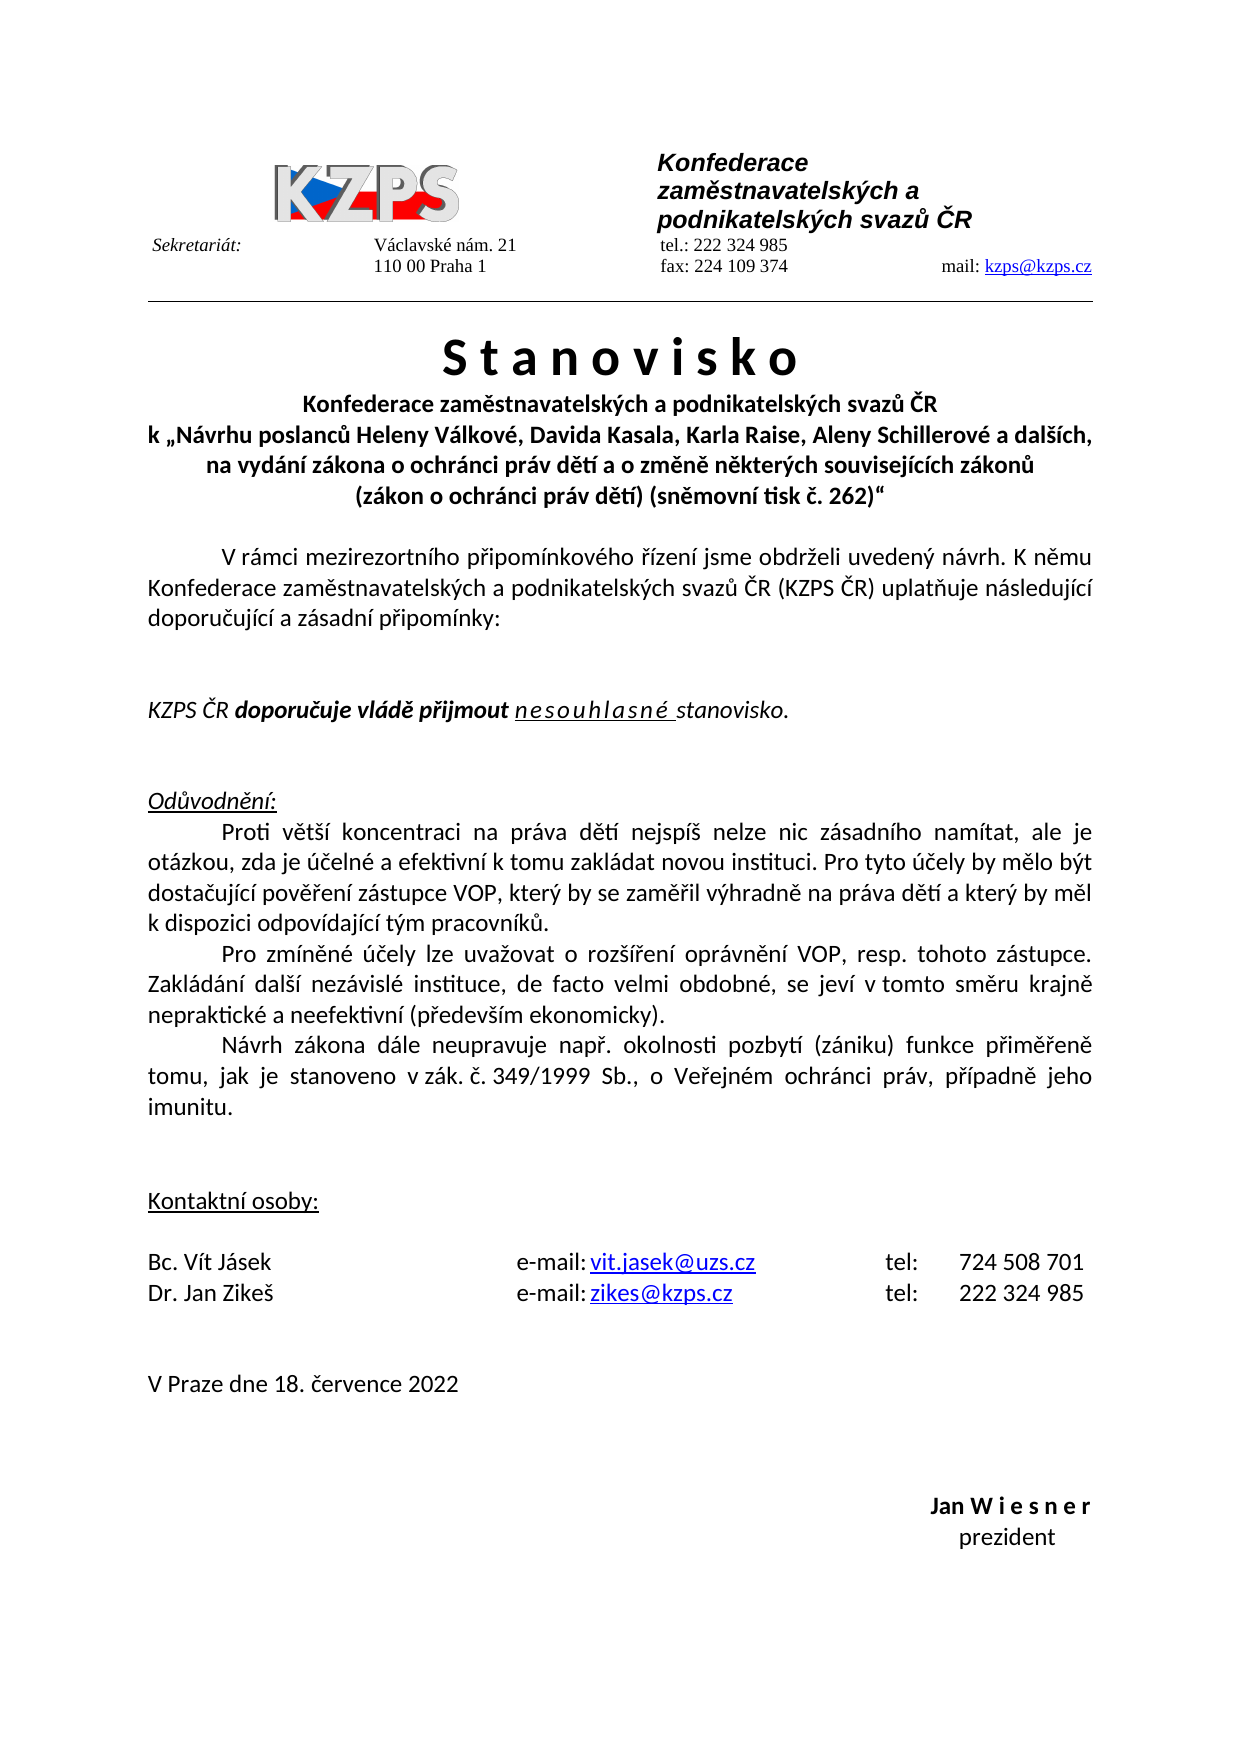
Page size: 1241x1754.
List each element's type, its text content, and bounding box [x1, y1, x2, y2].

title KZPS ČR doporučuje vládě přijmout nesouhlasné stanovisko. [148, 694, 1093, 724]
text Kontaktní osoby: [148, 1185, 1093, 1216]
title Konfederace [657, 148, 1093, 176]
text Pro zmíněné účely lze uvažovat o rozšíření oprávnění VOP, resp. tohoto zástupce. Zakládání další nezávislé instituce, de facto velmi obdobné, se jeví v tomto směru krajně nepraktické a neefektivní (především ekonomicky). [148, 938, 1093, 1029]
text S t a n o v i s k o [148, 322, 1093, 389]
text 110 00 Praha 1 fax: 224 109 374 mail: kzps@kzps.cz [148, 255, 1093, 277]
title Odůvodnění: [148, 785, 1093, 816]
text Dr. Jan Zikeš e-mail: zikes@kzps.cz tel: 222 324 985 [148, 1277, 1093, 1307]
text Bc. Vít Jásek e-mail: vit.jasek@uzs.cz tel: 724 508 701 [148, 1246, 1093, 1277]
text Sekretariát: Václavské nám. 21 tel.: 222 324 985 [148, 234, 1093, 255]
text V Praze dne 18. července 2022 [148, 1368, 1093, 1399]
picture [270, 165, 459, 222]
text prezident [148, 1521, 1093, 1551]
text (zákon o ochránci práv dětí) (sněmovní tisk č. 262)“ [148, 480, 1093, 511]
text k „Návrhu poslanců Heleny Válkové, Davida Kasala, Karla Raise, Aleny Schillerové a dalších, na vydání zákona o ochránci práv dětí a o změně některých souvisejících zákonů [148, 419, 1093, 480]
text Návrh zákona dále neupravuje např. okolnosti pozbytí (zániku) funkce přiměřeně tomu, jak je stanoveno v zák. č. 349/1999 Sb., o Veřejném ochránci práv, případně jeho imunitu. [148, 1029, 1093, 1121]
text Konfederace zaměstnavatelských a podnikatelských svazů ČR [148, 389, 1093, 419]
text Jan W i e s n e r [148, 1490, 1093, 1521]
title zaměstnavatelských a podnikatelských svazů ČR [657, 176, 1093, 234]
text V rámci mezirezortního připomínkového řízení jsme obdrželi uvedený návrh. K němu Konfederace zaměstnavatelských a podnikatelských svazů ČR (KZPS ČR) uplatňuje následující doporučující a zásadní připomínky: [148, 541, 1093, 633]
text Proti větší koncentraci na práva dětí nejspíš nelze nic zásadního namítat, ale je otázkou, zda je účelné a efektivní k tomu zakládat novou instituci. Pro tyto účely by mělo být dostačující pověření zástupce VOP, který by se zaměřil výhradně na práva dětí a který by měl k dispozici odpovídající tým pracovníků. [148, 816, 1093, 938]
